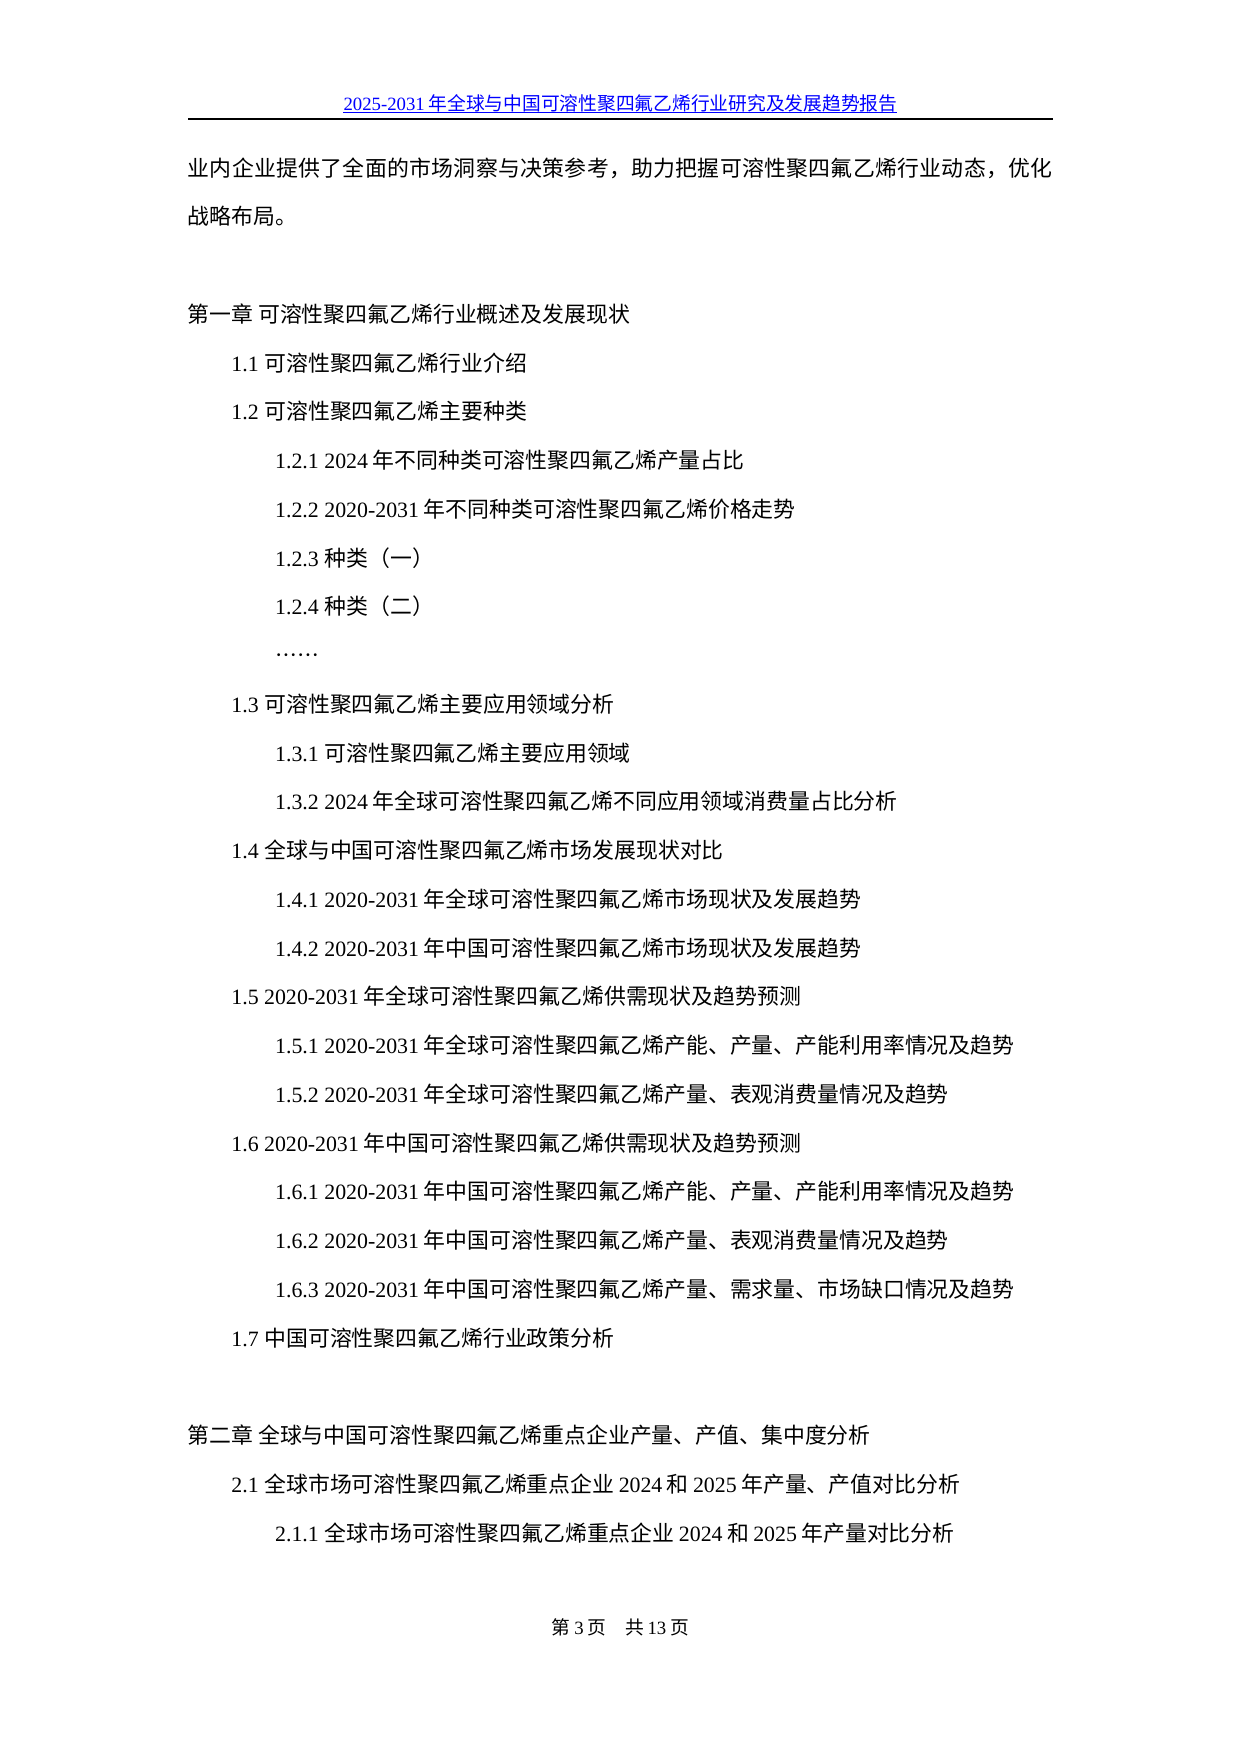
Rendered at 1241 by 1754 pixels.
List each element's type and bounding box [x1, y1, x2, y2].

text [187, 150, 1053, 1548]
